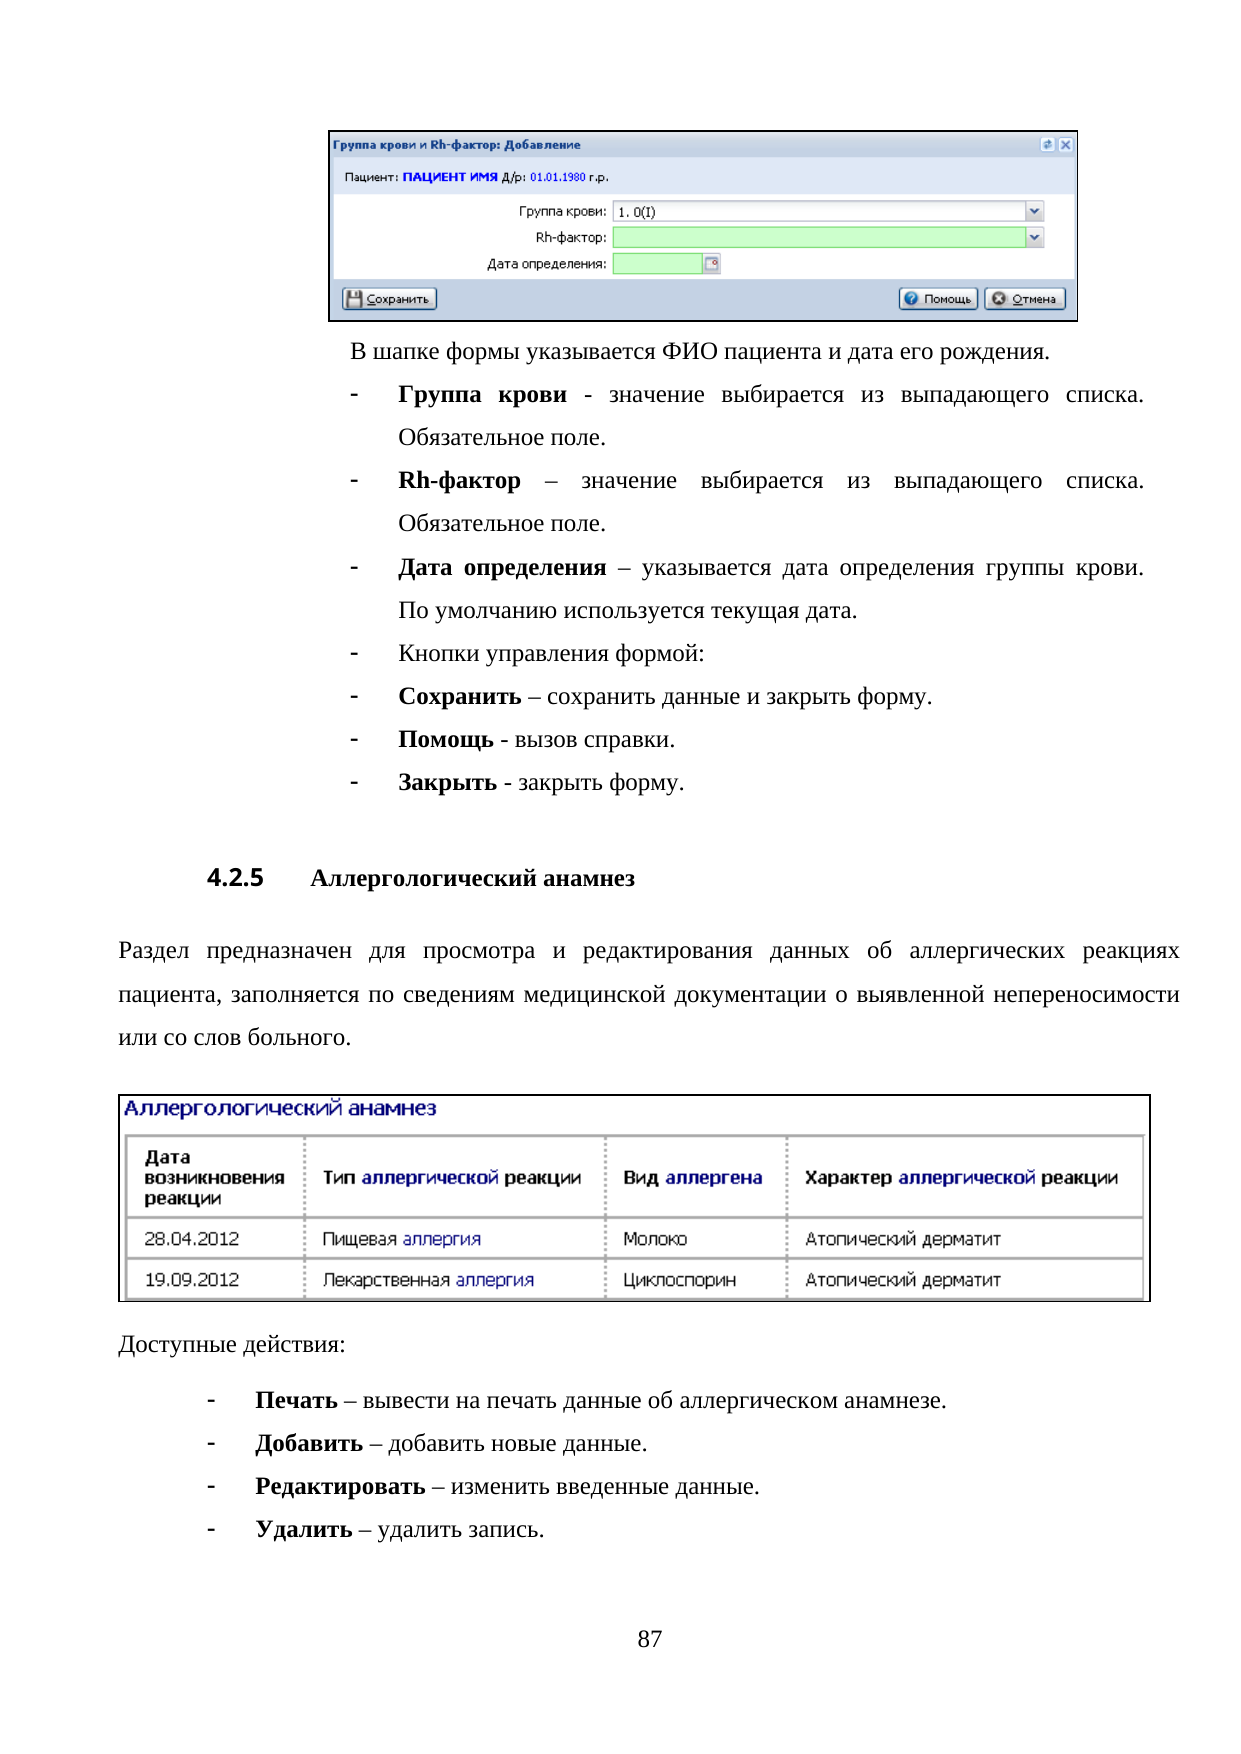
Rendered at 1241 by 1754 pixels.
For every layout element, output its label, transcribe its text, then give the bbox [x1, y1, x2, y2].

list Редактировать – изменить введенные данные. [207, 1471, 1181, 1500]
subtitle Аллергологический анамнез [207, 859, 1181, 894]
picture [330, 132, 1077, 320]
text Раздел предназначен для просмотра и редактирования данных об аллергических реакциях пациента, заполняется по сведениям медицинской документации о выявленной непереносимости или со слов больного. [118, 936, 1181, 1051]
table_header В шапке формы указывается ФИО пациента и дата его рождения. Группа крови - значение выбирается из выпадающего списка. Обязательное поле. Rh-фактор – значение выбирается из выпадающего списка. Обязательное поле. Дата определения – указывается дата определения группы крови. По умолчанию используется текущая дата. Кнопки управления формой: Сохранить – сохранить данные и закрыть форму. Помощь - вызов справки. Закрыть - закрыть форму. [255, 118, 1151, 822]
text Доступные действия: [118, 1329, 1181, 1358]
list Удалить – удалить запись. [207, 1514, 1181, 1543]
list Добавить – добавить новые данные. [207, 1428, 1181, 1457]
picture [120, 1096, 1149, 1301]
list Печать – вывести на печать данные об аллергическом анамнезе. [207, 1385, 1181, 1414]
